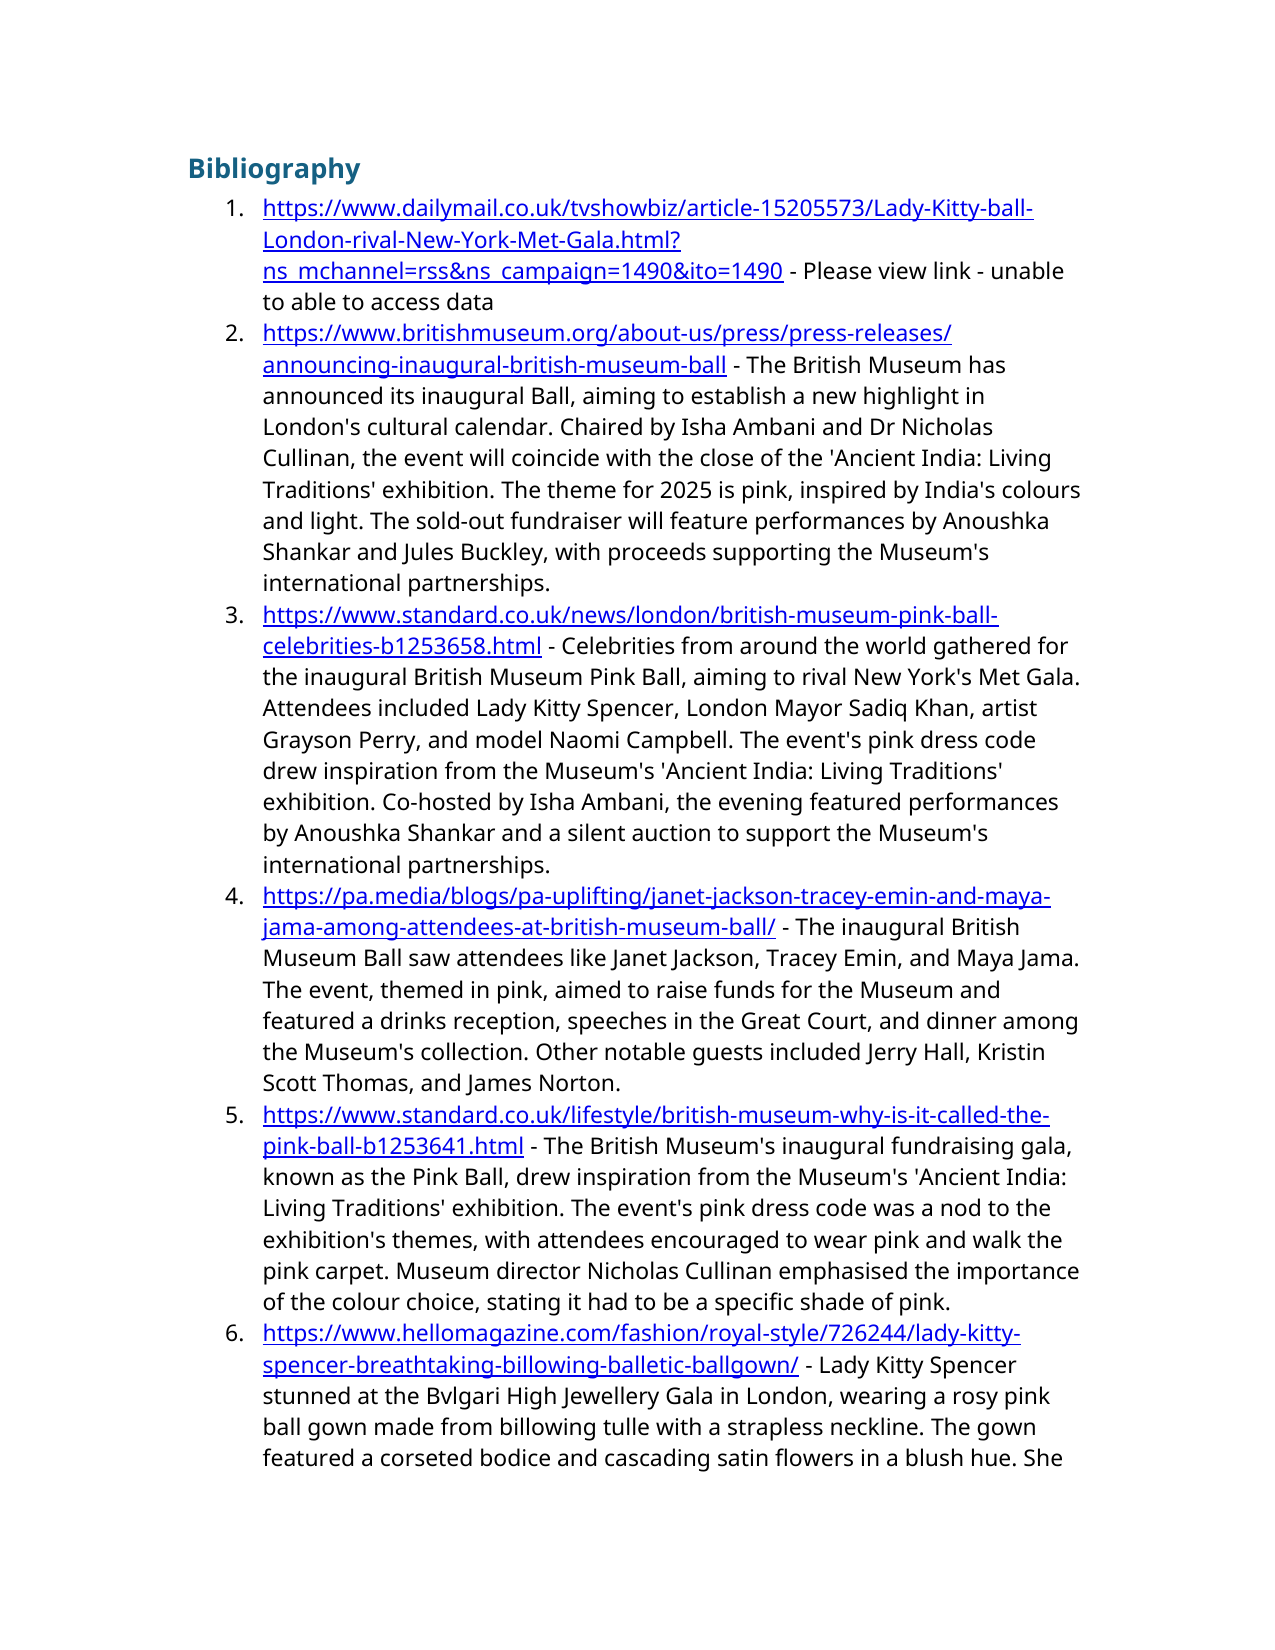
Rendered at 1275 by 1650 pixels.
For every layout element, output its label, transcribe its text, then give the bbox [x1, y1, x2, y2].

list https://www.standard.co.uk/news/london/british-museum-pink-ball-celebrities-b1253658.html - Celebrities from around the world gathered for the inaugural British Museum Pink Ball, aiming to rival New York's Met Gala. Attendees included Lady Kitty Spencer, London Mayor Sadiq Khan, artist Grayson Perry, and model Naomi Campbell. The event's pink dress code drew inspiration from the Museum's 'Ancient India: Living Traditions' exhibition. Co-hosted by Isha Ambani, the evening featured performances by Anoushka Shankar and a silent auction to support the Museum's international partnerships. [225, 599, 1087, 880]
subtitle Bibliography [187, 150, 1087, 187]
list https://www.dailymail.co.uk/tvshowbiz/article-15205573/Lady-Kitty-ball-London-rival-New-York-Met-Gala.html?ns_mchannel=rss&ns_campaign=1490&ito=1490 - Please view link - unable to able to access data [225, 192, 1087, 317]
list https://www.britishmuseum.org/about-us/press/press-releases/announcing-inaugural-british-museum-ball - The British Museum has announced its inaugural Ball, aiming to establish a new highlight in London's cultural calendar. Chaired by Isha Ambani and Dr Nicholas Cullinan, the event will coincide with the close of the 'Ancient India: Living Traditions' exhibition. The theme for 2025 is pink, inspired by India's colours and light. The sold-out fundraiser will feature performances by Anoushka Shankar and Jules Buckley, with proceeds supporting the Museum's international partnerships. [225, 317, 1087, 599]
list https://www.standard.co.uk/lifestyle/british-museum-why-is-it-called-the-pink-ball-b1253641.html - The British Museum's inaugural fundraising gala, known as the Pink Ball, drew inspiration from the Museum's 'Ancient India: Living Traditions' exhibition. The event's pink dress code was a nod to the exhibition's themes, with attendees encouraged to wear pink and walk the pink carpet. Museum director Nicholas Cullinan emphasised the importance of the colour choice, stating it had to be a specific shade of pink. [225, 1099, 1087, 1317]
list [225, 1317, 1087, 1474]
list https://pa.media/blogs/pa-uplifting/janet-jackson-tracey-emin-and-maya-jama-among-attendees-at-british-museum-ball/ - The inaugural British Museum Ball saw attendees like Janet Jackson, Tracey Emin, and Maya Jama. The event, themed in pink, aimed to raise funds for the Museum and featured a drinks reception, speeches in the Great Court, and dinner among the Museum's collection. Other notable guests included Jerry Hall, Kristin Scott Thomas, and James Norton. [225, 880, 1087, 1099]
